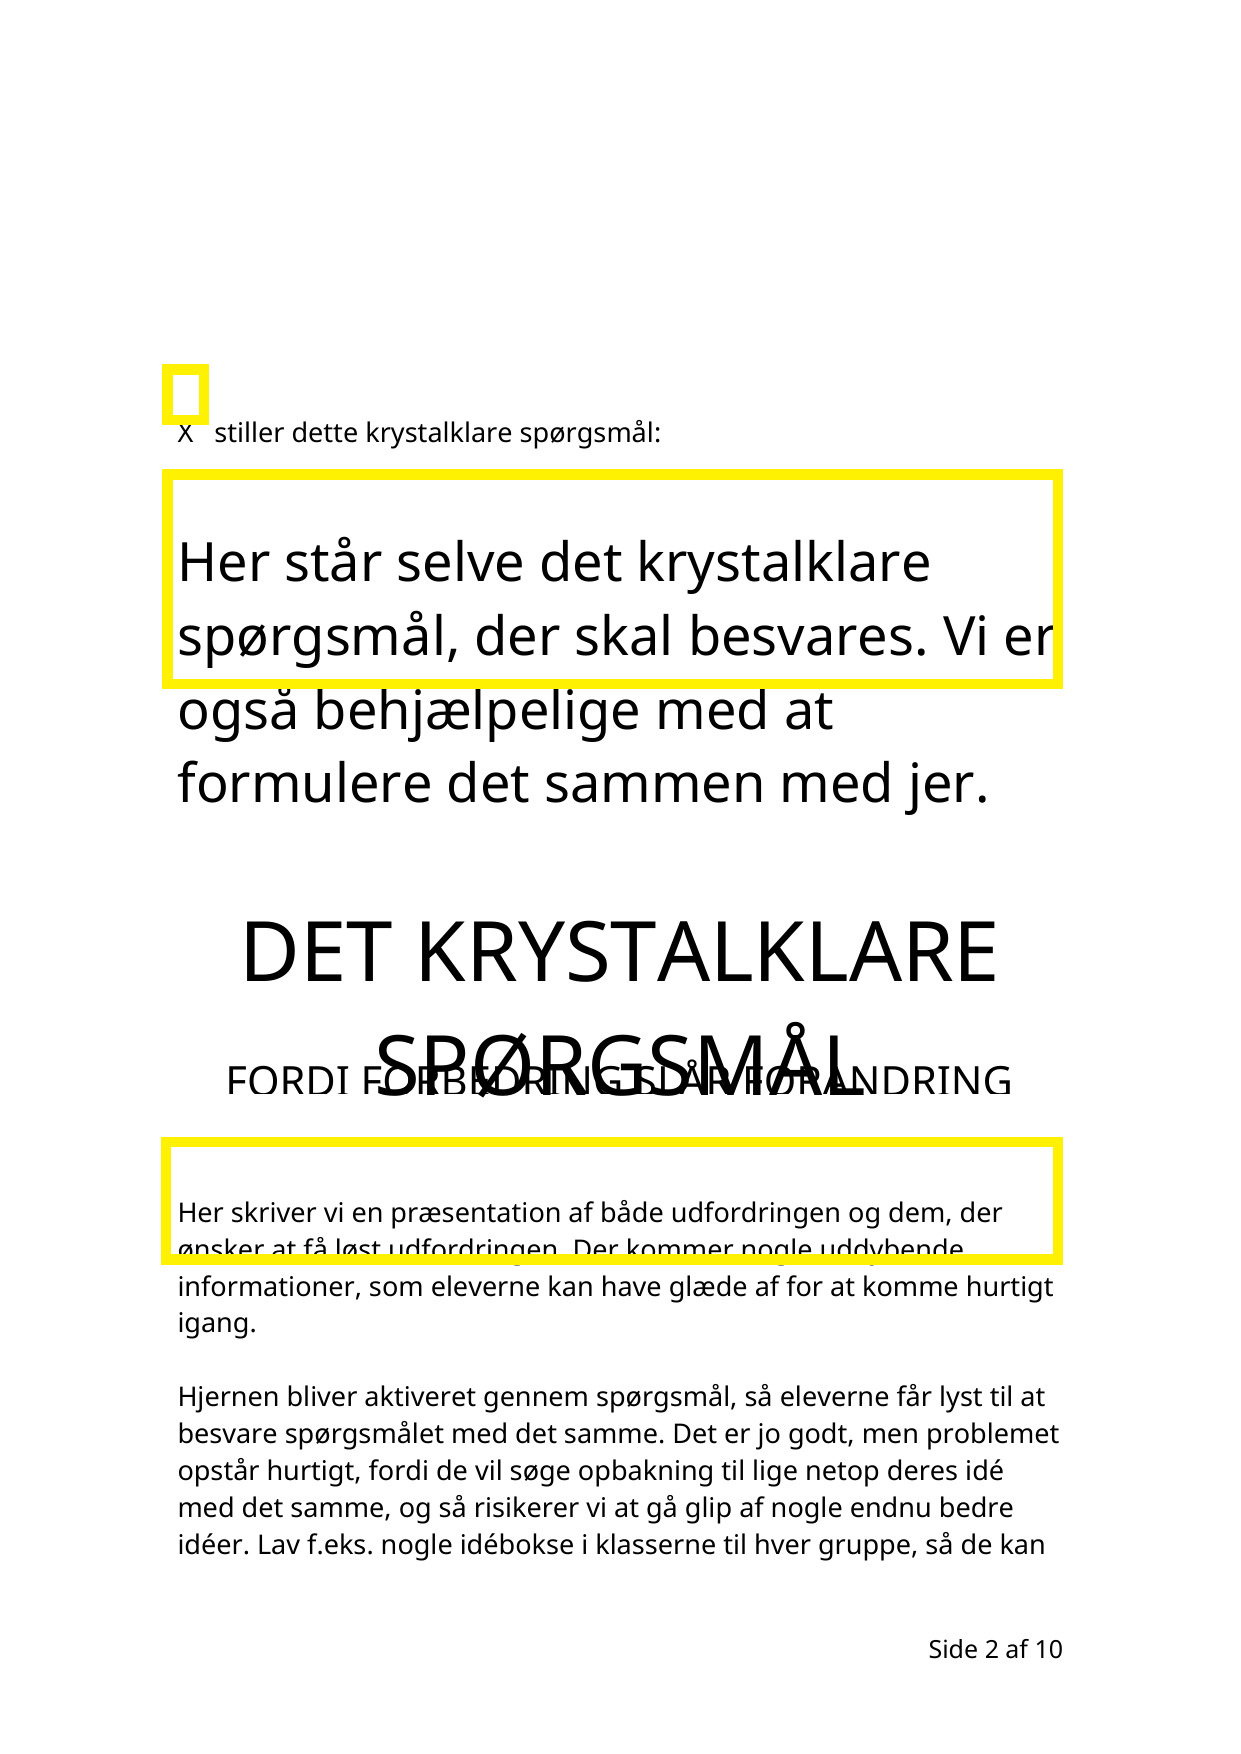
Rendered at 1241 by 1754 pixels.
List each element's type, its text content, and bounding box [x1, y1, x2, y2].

text Her skriver vi en præsentation af både udfordringen og dem, der ønsker at få løst udfordringen. Der kommer nogle uddybende informationer, som eleverne kan have glæde af for at komme hurtigt igang. [177, 1265, 1063, 1341]
text Her står selve det krystalklare spørgsmål, der skal besvares. Vi er også behjælpelige med at formulere det sammen med jer. [177, 524, 1053, 679]
text Her står selve det krystalklare spørgsmål, der skal besvares. Vi er også behjælpelige med at formulere det sammen med jer. [177, 689, 1063, 819]
text X stiller dette krystalklare spørgsmål: [177, 413, 1063, 450]
text Her skriver vi en præsentation af både udfordringen og dem, der ønsker at få løst udfordringen. Der kommer nogle uddybende informationer, som eleverne kan have glæde af for at komme hurtigt igang. [177, 1193, 1053, 1254]
text DET KRYSTALKLARE SPØRGSMÅL [177, 892, 1063, 1119]
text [177, 1378, 1063, 1562]
